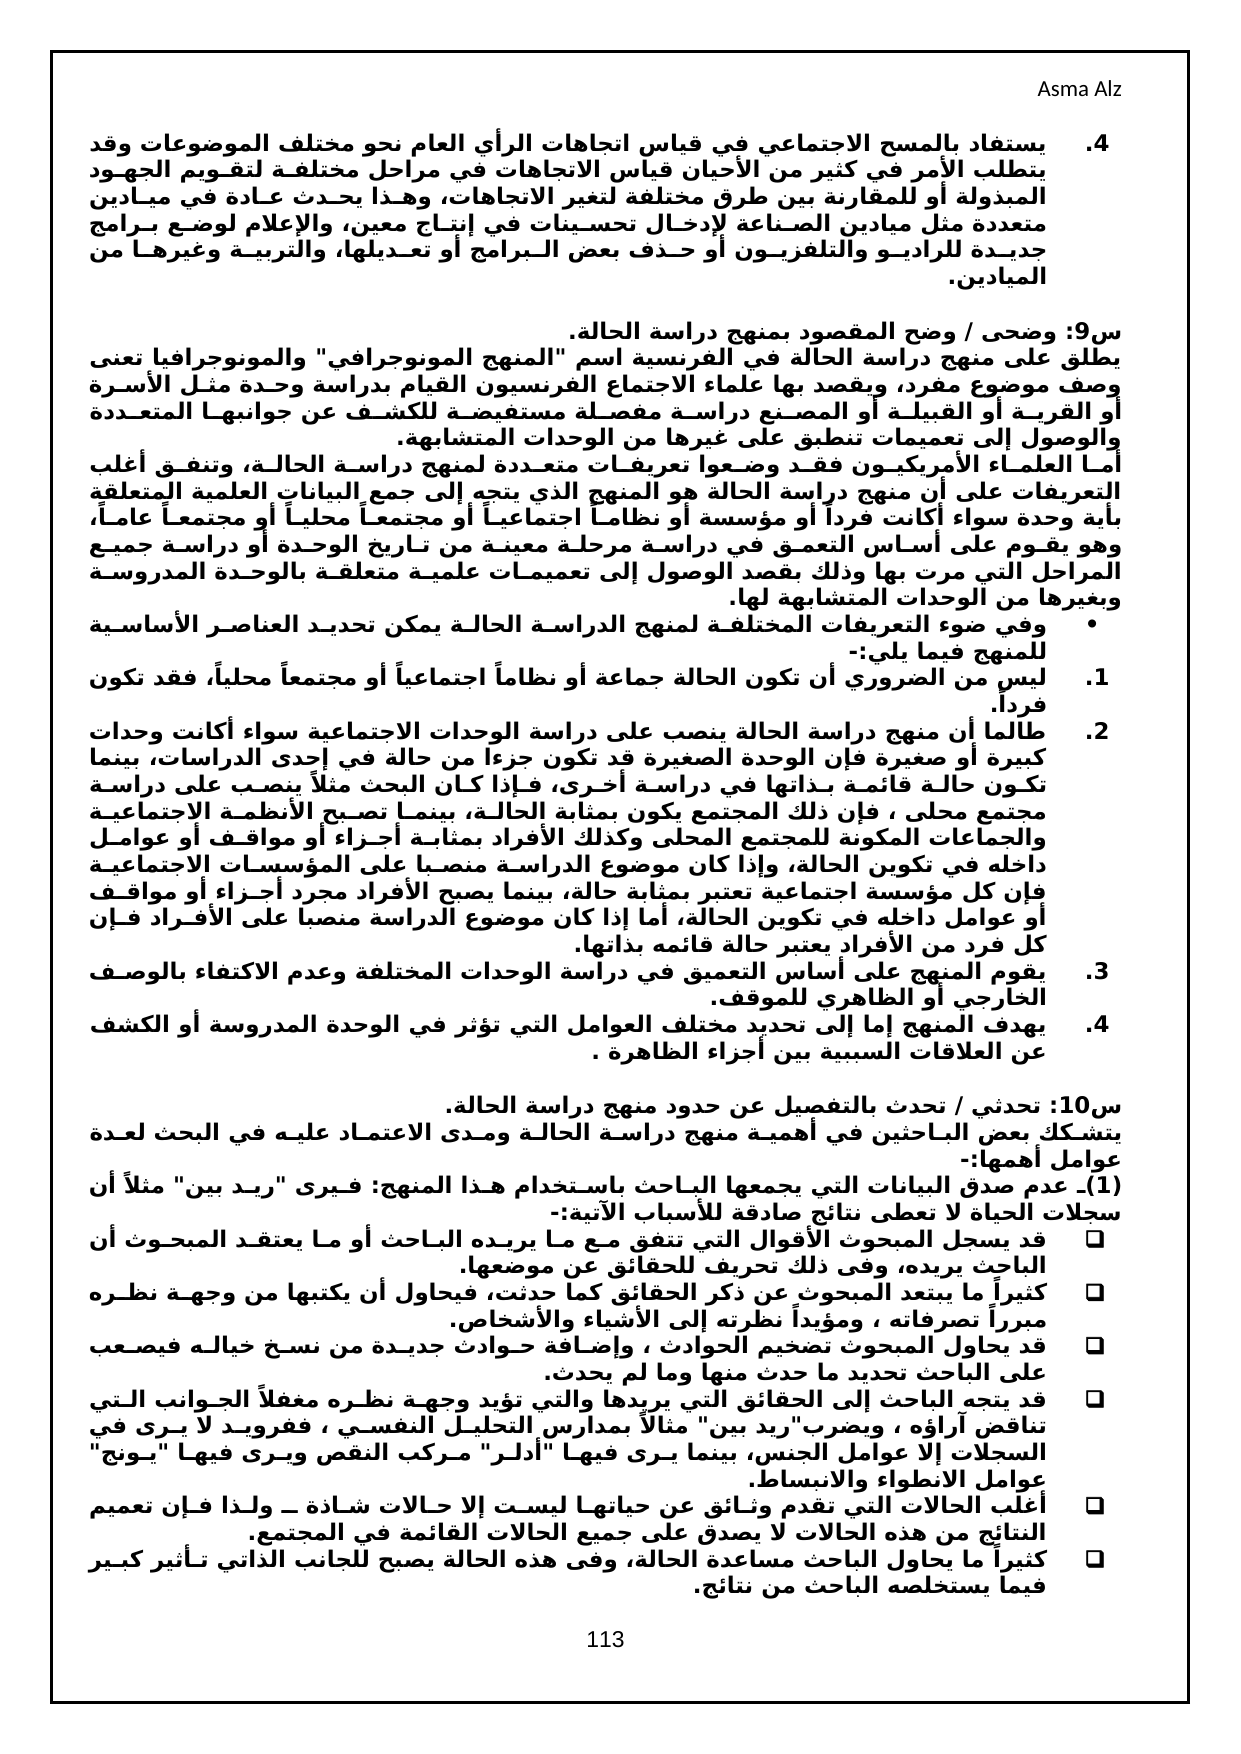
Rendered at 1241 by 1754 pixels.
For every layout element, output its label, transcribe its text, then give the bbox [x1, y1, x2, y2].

text س9: وضحى / وضح المقصود بمنهج دراسة الحالة. [89, 318, 1122, 344]
list وفي ضوء التعريفات المختلفة لمنهج الدراسة الحالة يمكن تحديد العناصر الأساسية للمنهج فيما يلي:- [89, 611, 1084, 664]
list يقوم المنهج على أساس التعميق في دراسة الوحدات المختلفة وعدم الاكتفاء بالوصف الخارجي أو الظاهري للموقف. [89, 958, 1084, 1011]
text أما العلماء الأمريكيون فقد وضعوا تعريفات متعددة لمنهج دراسة الحالة، وتنفق أغلب التعريفات على أن منهج دراسة الحالة هو المنهج الذي يتجه إلى جمع البيانات العلمية المتعلقة بأية وحدة سواء أكانت فرداً أو مؤسسة أو نظاماً اجتماعياً أو مجتمعاً محلياً أو مجتمعاً عاماً، وهو يقوم على أساس التعمق في دراسة مرحلة معينة من تاريخ الوحدة أو دراسة جميع المراحل التي مرت بها وذلك بقصد الوصول إلى تعميمات علمية متعلقة بالوحدة المدروسة وبغيرها من الوحدات المتشابهة لها. [89, 451, 1122, 611]
list يستفاد بالمسح الاجتماعي في قياس اتجاهات الرأي العام نحو مختلف الموضوعات وقد يتطلب الأمر في كثير من الأحيان قياس الاتجاهات في مراحل مختلفة لتقويم الجهود المبذولة أو للمقارنة بين طرق مختلفة لتغير الاتجاهات، وهذا يحدث عادة في ميادين متعددة مثل ميادين الصناعة لإدخال تحسينات في إنتاج معين، والإعلام لوضع برامج جديدة للراديو والتلفزيون أو حذف بعض البرامج أو تعديلها، والتربية وغيرها من الميادين. [89, 130, 1084, 290]
text يطلق على منهج دراسة الحالة في الفرنسية اسم "المنهج المونوجرافي" والمونوجرافيا تعنى وصف موضوع مفرد، ويقصد بها علماء الاجتماع الفرنسيون القيام بدراسة وحدة مثل الأسرة أو القرية أو القبيلة أو المصنع دراسة مفصلة مستفيضة للكشف عن جوانبها المتعددة والوصول إلى تعميمات تنطبق على غيرها من الوحدات المتشابهة. [89, 344, 1122, 451]
list كثيراً ما يبتعد المبحوث عن ذكر الحقائق كما حدثت، فيحاول أن يكتبها من وجهة نظره مبرراً تصرفاته ، ومؤيداً نظرته إلى الأشياء والأشخاص. [89, 1279, 1084, 1333]
text يتشكك بعض الباحثين في أهمية منهج دراسة الحالة ومدى الاعتماد عليه في البحث لعدة عوامل أهمها:- [89, 1119, 1122, 1173]
list ليس من الضروري أن تكون الحالة جماعة أو نظاماً اجتماعياً أو مجتمعاً محلياً، فقد تكون فرداً. [89, 664, 1084, 718]
list قد يتجه الباحث إلى الحقائق التي يريدها والتي تؤيد وجهة نظره مغفلاً الجوانب التي تناقض آراؤه ، ويضرب"ريد بين" مثالاً بمدارس التحليل النفسي ، ففرويد لا يرى في السجلات إلا عوامل الجنس، بينما يرى فيها "أدلر" مركب النقص ويرى فيها "يونج" عوامل الانطواء والانبساط. [89, 1386, 1084, 1493]
text (1) عدم صدق البيانات التي يجمعها الباحث باستخدام هذا المنهج: فيرى "ريد بين" مثلاً أن سجلات الحياة لا تعطى نتائج صادقة للأسباب الآتية:- [89, 1173, 1122, 1226]
list يهدف المنهج إما إلى تحديد مختلف العوامل التي تؤثر في الوحدة المدروسة أو الكشف عن العلاقات السببية بين أجزاء الظاهرة . [89, 1011, 1084, 1064]
list طالما أن منهج دراسة الحالة ينصب على دراسة الوحدات الاجتماعية سواء أكانت وحدات كبيرة أو صغيرة فإن الوحدة الصغيرة قد تكون جزءا من حالة في إحدى الدراسات، بينما تكون حالة قائمة بذاتها في دراسة أخرى، فإذا كان البحث مثلاً ينصب على دراسة مجتمع محلى ، فإن ذلك المجتمع يكون بمثابة الحالة، بينما تصبح الأنظمة الاجتماعية والجماعات المكونة للمجتمع المحلى وكذلك الأفراد بمثابة أجزاء أو مواقف أو عوامل داخله في تكوين الحالة، وإذا كان موضوع الدراسة منصبا على المؤسسات الاجتماعية فإن كل مؤسسة اجتماعية تعتبر بمثابة حالة، بينما يصبح الأفراد مجرد أجزاء أو مواقف أو عوامل داخله في تكوين الحالة، أما إذا كان موضوع الدراسة منصبا على الأفراد فإن كل فرد من الأفراد يعتبر حالة قائمه بذاتها. [89, 718, 1084, 958]
list كثيراً ما يحاول الباحث مساعدة الحالة، وفى هذه الحالة يصبح للجانب الذاتي تأثير كبير فيما يستخلصه الباحث من نتائج. [89, 1546, 1084, 1599]
text س10: تحدثي / تحدث بالتفصيل عن حدود منهج دراسة الحالة. [89, 1093, 1122, 1119]
list قد يحاول المبحوث تضخيم الحوادث ، وإضافة حوادث جديدة من نسخ خياله فيصعب على الباحث تحديد ما حدث منها وما لم يحدث. [89, 1333, 1084, 1386]
list قد يسجل المبحوث الأقوال التي تتفق مع ما يريده الباحث أو ما يعتقد المبحوث أن الباحث يريده، وفى ذلك تحريف للحقائق عن موضعها. [89, 1226, 1084, 1279]
list أغلب الحالات التي تقدم وثائق عن حياتها ليست إلا حالات شاذة ـ ولذا فإن تعميم النتائج من هذه الحالات لا يصدق على جميع الحالات القائمة في المجتمع. [89, 1493, 1084, 1546]
